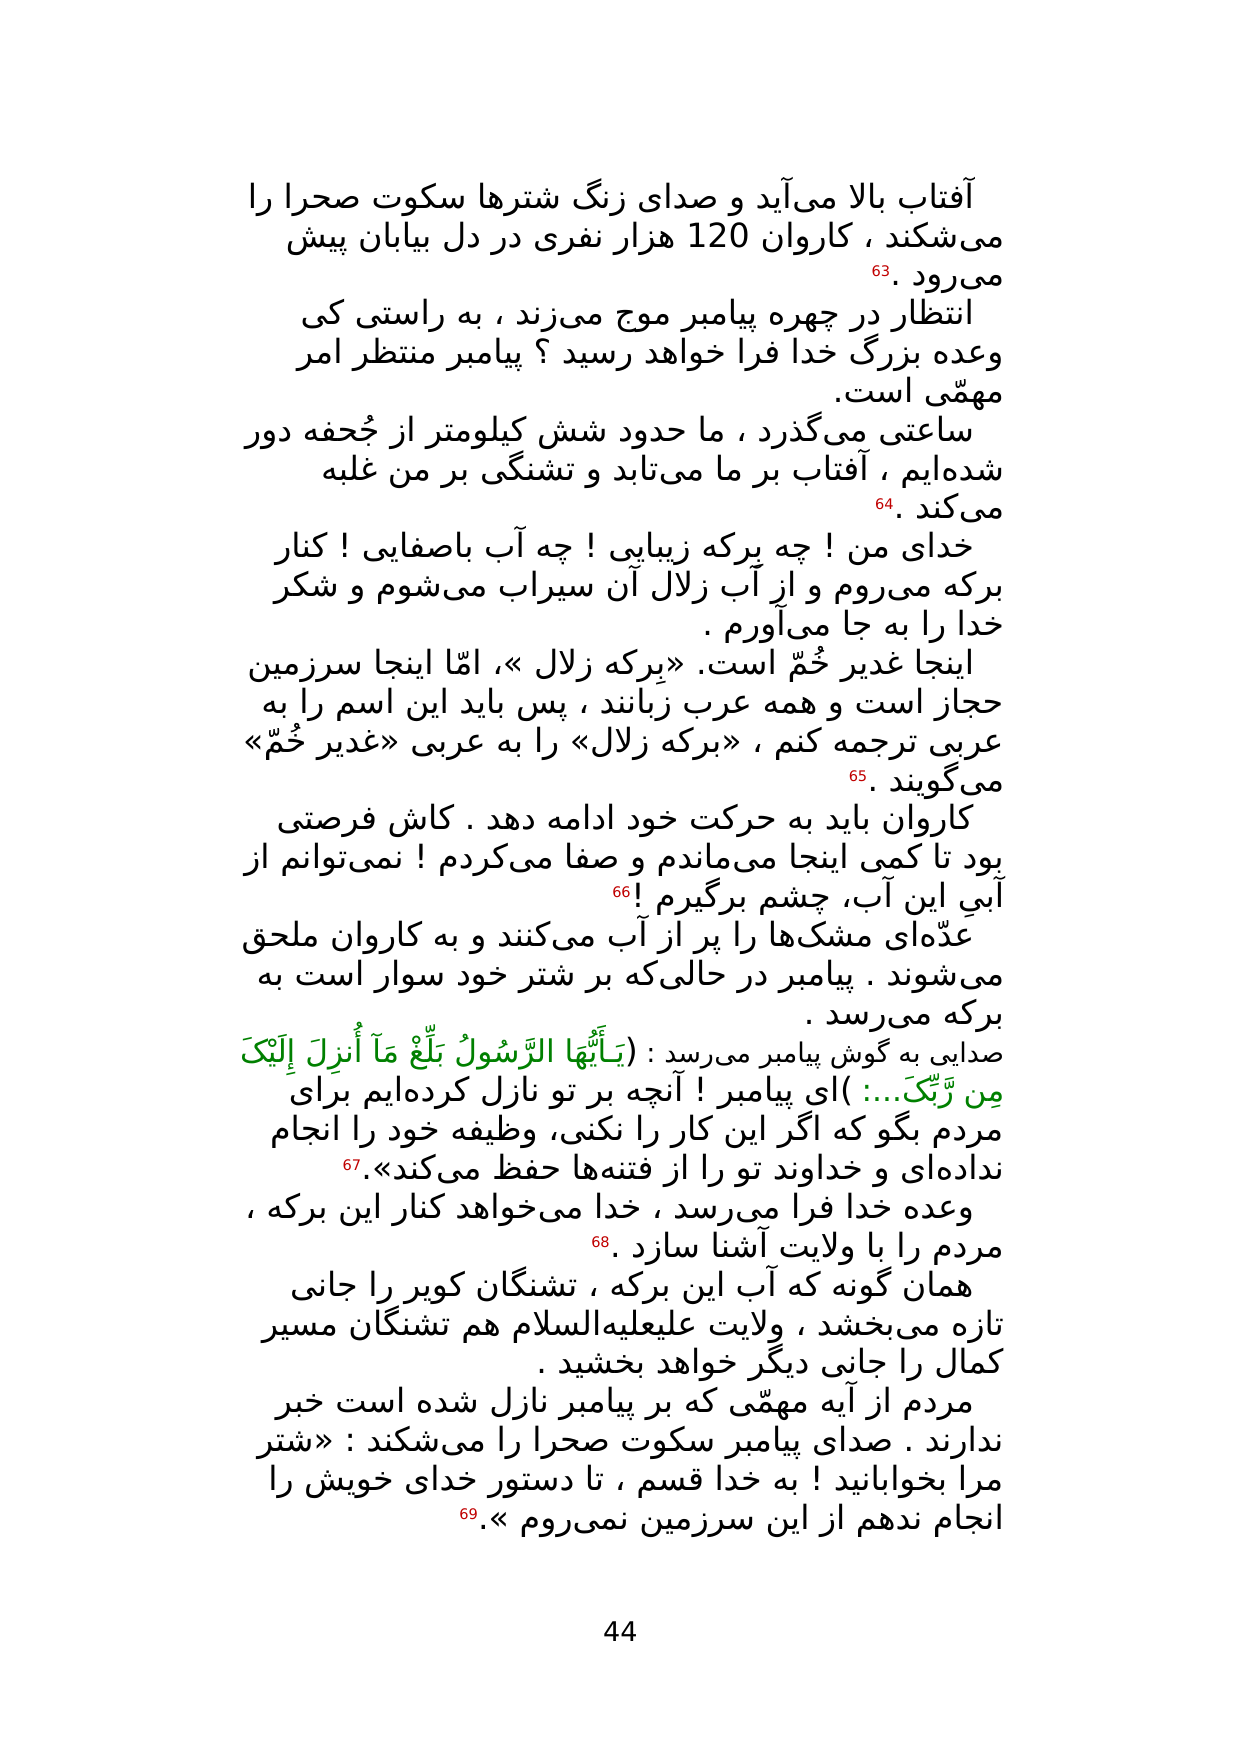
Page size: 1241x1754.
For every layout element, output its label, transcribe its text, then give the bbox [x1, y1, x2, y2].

text کاروان باید به حرکت خود ادامه دهد . کاش فرصتی بود تا کمی اینجا می‌ماندم و صفا می‌کردم ! نمی‌توانم از آبیِ این آب، چشم برگیرم !66 [236, 799, 1004, 915]
text اینجا غدیر خُمّ است. «بِرکه زلال »، امّا اینجا سرزمین حجاز است و همه عرب زبانند ، پس باید این اسم را به عربی ترجمه کنم ، «برکه زلال» را به عربی «غدیر خُمّ» می‌گویند .65 [236, 643, 1004, 799]
text خدای من ! چه بِرکه زیبایی ! چه آب باصفایی ! کنار برکه می‌روم و از آب زلال آن سیراب می‌شوم و شکر خدا را به جا می‌آورم . [236, 527, 1004, 643]
text انتظار در چهره پیامبر موج می‌زند ، به راستی کی وعده بزرگ خدا فرا خواهد رسید ؟ پیامبر منتظر امر مهمّی است. [236, 294, 1004, 410]
text ساعتی می‌گذرد ، ما حدود شش کیلومتر از جُحفه دور شده‌ایم ، آفتاب بر ما می‌تابد و تشنگی بر من غلبه می‌کند .64 [236, 410, 1004, 527]
text وعده خدا فرا می‌رسد ، خدا می‌خواهد کنار این برکه ، مردم را با ولایت آشنا سازد .68 [236, 1187, 1004, 1265]
text عدّه‌ای مشک‌ها را پر از آب می‌کنند و به کاروان ملحق می‌شوند . پیامبر در حالی‌که بر شتر خود سوار است به برکه می‌رسد . [236, 915, 1004, 1032]
text مردم از آیه مهمّی که بر پیامبر نازل شده است خبر ندارند . صدای پیامبر سکوت صحرا را می‌شکند : «شتر مرا بخوابانید ! به خدا قسم ، تا دستور خدای خویش را انجام ندهم از این سرزمین نمی‌روم ».69 [236, 1382, 1004, 1537]
text آفتاب بالا می‌آید و صدای زنگ شترها سکوت صحرا را می‌شکند ، کاروان 120 هزار نفری در دل بیابان پیش می‌رود .63 [236, 177, 1004, 294]
text همان گونه که آب این برکه ، تشنگان کویر را جانی تازه می‌بخشد ، ولایت علیعليه‌السلام هم تشنگان مسیر کمال را جانی دیگر خواهد بخشید . [236, 1265, 1004, 1382]
text صدایی به گوش پیامبر می‌رسد : (یَـأَیُّهَا الرَّسُولُ بَلِّغْ مَآ أُنزِلَ إِلَیْکَ مِن رَّبِّکَ...: )ای پیامبر ! آنچه بر تو نازل کرده‌ایم برای مردم بگو که اگر این کار را نکنی، وظیفه خود را انجام نداده‌ای و خداوند تو را از فتنه‌ها حفظ می‌کند».67 [236, 1032, 1004, 1187]
